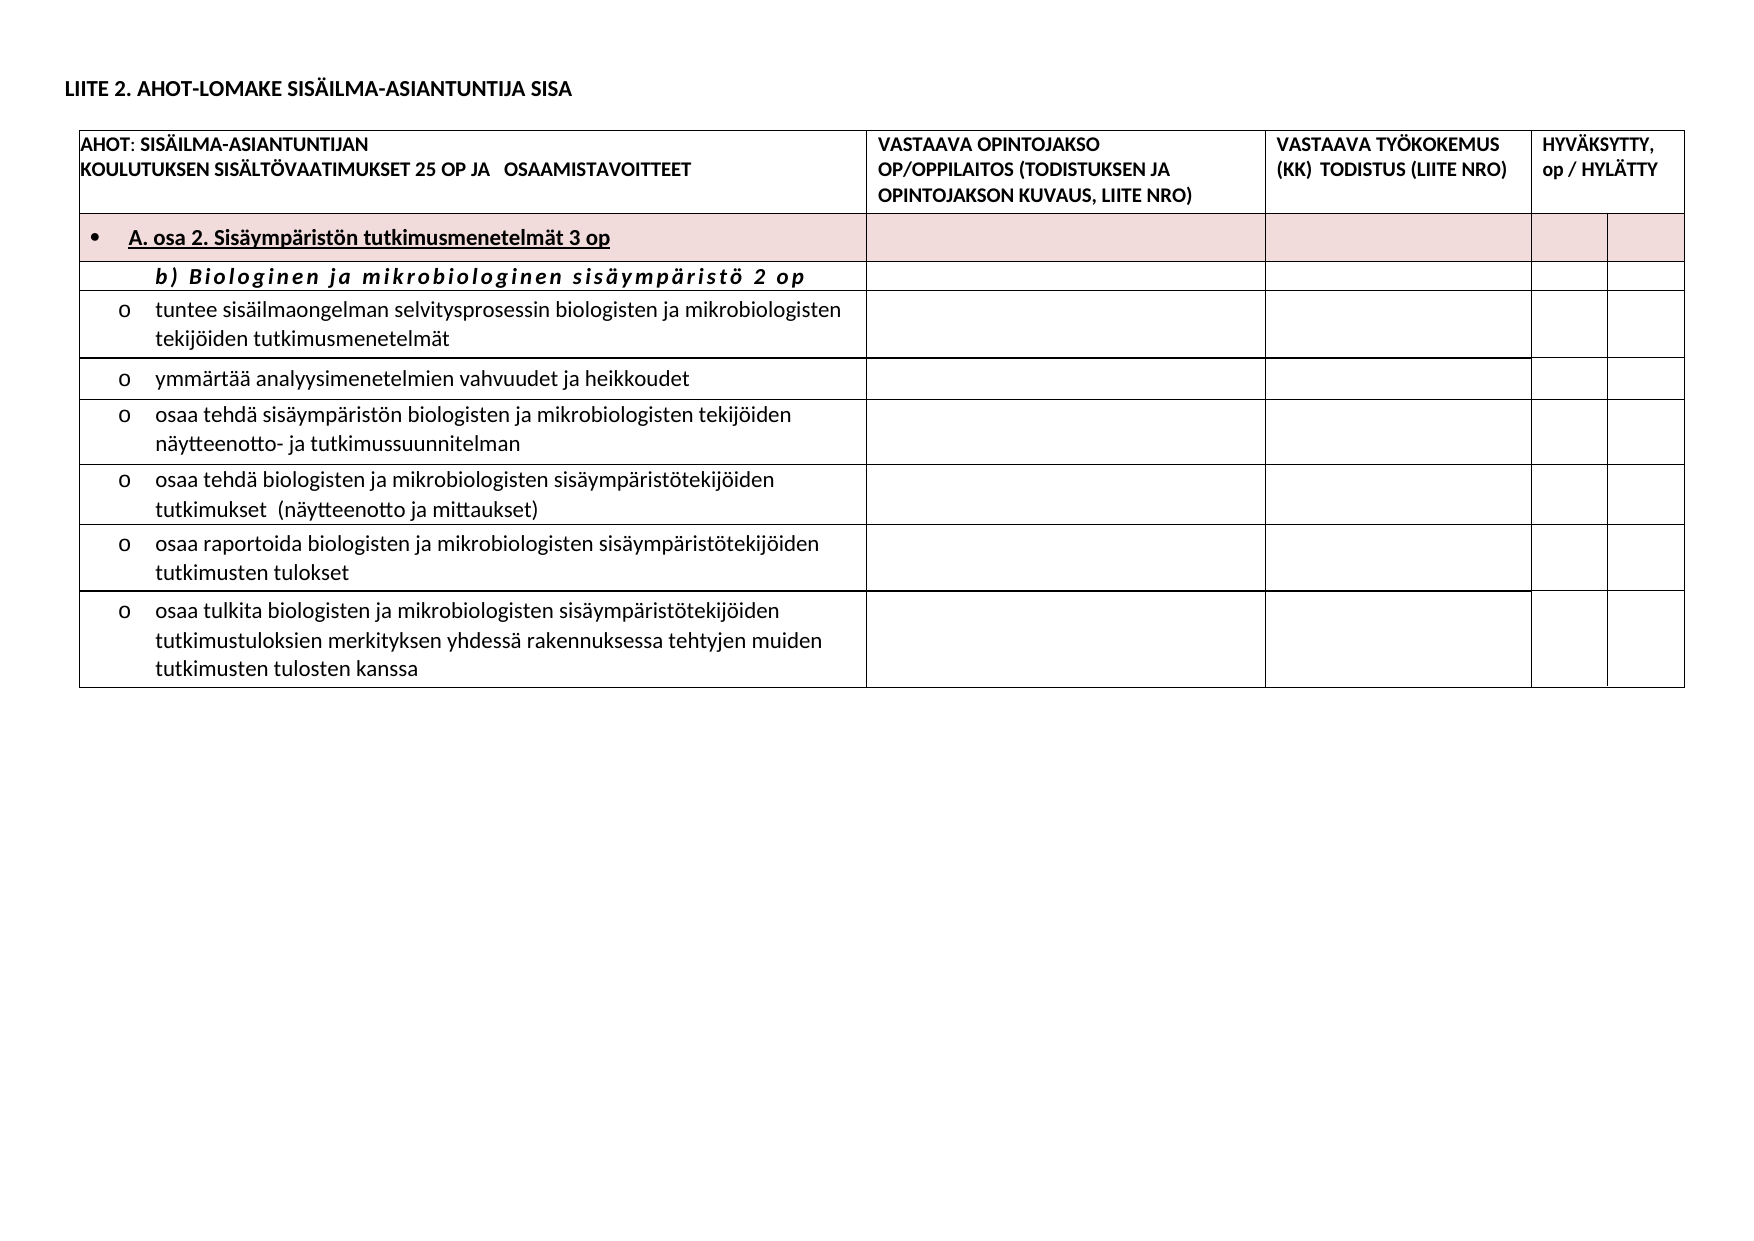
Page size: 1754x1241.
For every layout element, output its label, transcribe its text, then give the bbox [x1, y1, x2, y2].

table_cell b) Biologinen ja mikrobiologinen sisäympäristö 2 op [80, 262, 866, 289]
table_cell [1266, 400, 1531, 464]
table_cell [1532, 214, 1607, 261]
table_cell ymmärtää analyysimenetelmien vahvuudet ja heikkoudet [80, 359, 866, 399]
table_cell [1532, 465, 1607, 523]
table_cell [1266, 592, 1531, 687]
table_cell [1608, 465, 1684, 523]
table_cell [1266, 359, 1531, 399]
table_cell [1532, 525, 1607, 590]
table_cell [1532, 291, 1607, 357]
table_cell [1608, 291, 1684, 357]
table_cell [867, 525, 1265, 590]
table_cell [867, 400, 1265, 464]
table_cell [867, 262, 1265, 289]
table_cell A. osa 2. Sisäympäristön tutkimusmenetelmät 3 op [80, 214, 866, 261]
table_cell [1532, 400, 1607, 464]
table_cell [1266, 291, 1531, 357]
table_cell [1608, 262, 1684, 289]
table_cell [1266, 525, 1531, 590]
table_cell [1608, 358, 1684, 399]
table_cell osaa tehdä biologisten ja mikrobiologisten sisäympäristötekijöiden tutkimukset (näytteenotto ja mittaukset) [80, 465, 866, 523]
table_cell tuntee sisäilmaongelman selvitysprosessin biologisten ja mikrobiologisten tekijöiden tutkimusmenetelmät [80, 291, 866, 357]
table_cell osaa tulkita biologisten ja mikrobiologisten sisäympäristötekijöiden tutkimustuloksien merkityksen yhdessä rakennuksessa tehtyjen muiden tutkimusten tulosten kanssa [80, 592, 866, 687]
table_cell [1532, 358, 1607, 399]
table_cell [1266, 465, 1531, 523]
table_cell VASTAAVA OPINTOJAKSO OP/OPPILAITOS (TODISTUKSEN JA OPINTOJAKSON KUVAUS, LIITE NRO) [867, 131, 1265, 213]
table_cell [1608, 525, 1684, 590]
table_cell [1266, 214, 1531, 261]
table_cell VASTAAVA TYÖKOKEMUS (KK) TODISTUS (LIITE NRO) [1266, 131, 1531, 213]
table_cell [867, 592, 1265, 687]
table_cell [867, 214, 1265, 261]
table_cell AHOT: SISÄILMA-ASIANTUNTIJAN KOULUTUKSEN SISÄLTÖVAATIMUKSET 25 OP JA OSAAMISTAVOITTEET [80, 131, 866, 213]
table_cell [1266, 262, 1531, 289]
table_cell [1532, 262, 1607, 289]
table_cell [1608, 400, 1684, 464]
table_cell osaa tehdä sisäympäristön biologisten ja mikrobiologisten tekijöiden näytteenotto- ja tutkimussuunnitelman [80, 400, 866, 464]
table_cell [867, 359, 1265, 399]
table_cell [1608, 591, 1684, 687]
table_cell [1532, 591, 1608, 687]
table_cell [867, 291, 1265, 357]
table_cell [1608, 214, 1684, 261]
table_cell HYVÄKSYTTY, op / HYLÄTTY [1532, 131, 1684, 213]
table_cell [867, 465, 1265, 523]
table_cell osaa raportoida biologisten ja mikrobiologisten sisäympäristötekijöiden tutkimusten tulokset [80, 525, 866, 590]
